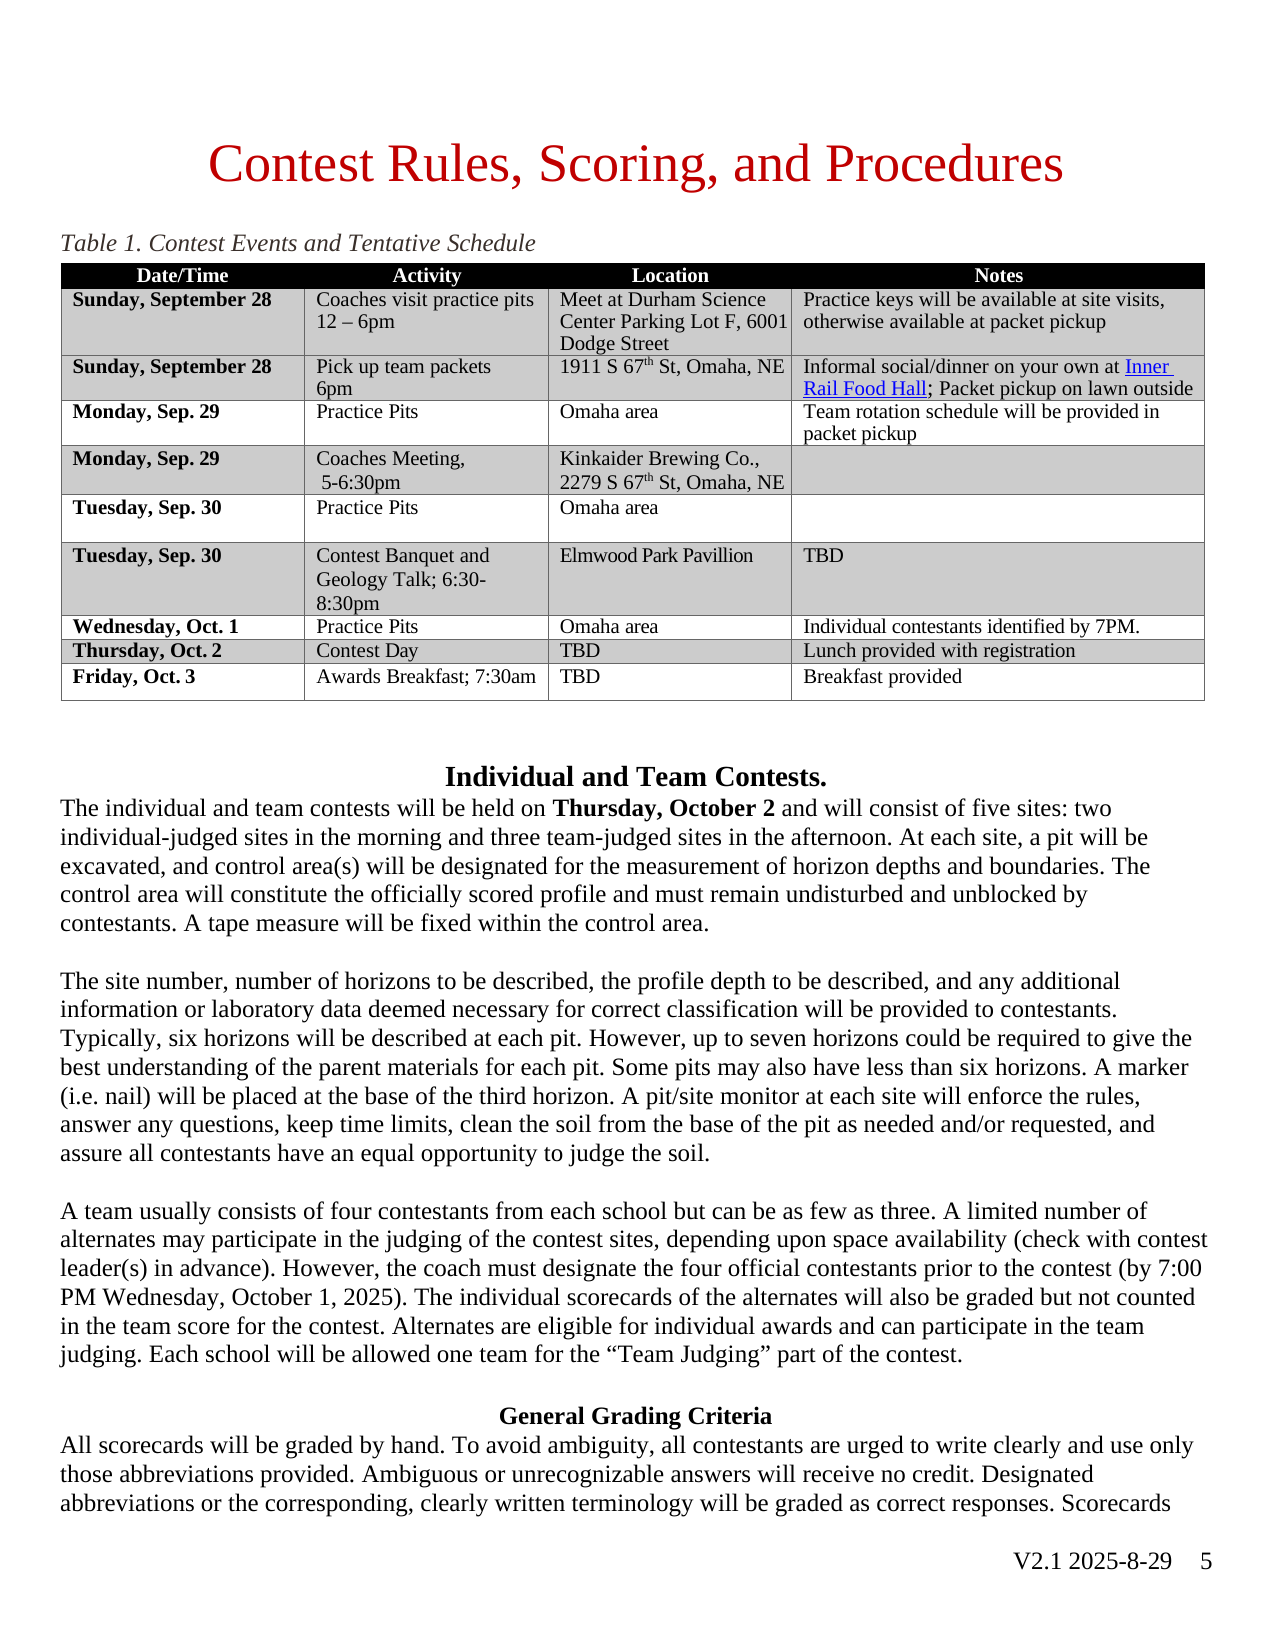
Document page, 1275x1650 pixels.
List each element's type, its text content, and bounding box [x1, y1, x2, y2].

table_cell Thursday, Oct. 2 [62, 640, 304, 663]
table_cell Wednesday, Oct. 1 [62, 616, 304, 639]
table_cell TBD [792, 543, 1204, 615]
table_cell Practice Pits [305, 401, 548, 444]
table_header Notes [792, 263, 1205, 289]
table_cell Kinkaider Brewing Co., 2279 S 67th St, Omaha, NE [549, 446, 791, 494]
text The site number, number of horizons to be described, the profile depth to be described, and any additional information or laboratory data deemed necessary for correct classification will be provided to contestants. Typically, six horizons will be described at each pit. However, up to seven horizons could be required to give the best understanding of the parent materials for each pit. Some pits may also have less than six horizons. A marker (i.e. nail) will be placed at the base of the third horizon. A pit/site monitor at each site will enforce the rules, answer any questions, keep time limits, clean the soil from the base of the pit as needed and/or requested, and assure all contestants have an equal opportunity to judge the soil. [60, 966, 1199, 1167]
table_cell 1911 S 67th St, Omaha, NE [549, 356, 791, 400]
table_cell TBD [549, 664, 791, 700]
table_cell Practice Pits [305, 495, 548, 542]
table_cell Team rotation schedule will be provided in packet pickup [792, 401, 1204, 444]
table_cell [792, 446, 1204, 494]
table_cell Practice Pits [305, 616, 548, 639]
table_header Activity [305, 263, 548, 289]
table_cell Lunch provided with registration [792, 640, 1204, 663]
table_cell Awards Breakfast; 7:30am [305, 664, 548, 700]
table_cell Friday, Oct. 3 [62, 664, 304, 700]
table_cell Omaha area [549, 616, 791, 639]
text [60, 1430, 1199, 1516]
table_cell Monday, Sep. 29 [62, 401, 304, 444]
text Table 1. Contest Events and Tentative Schedule [60, 229, 1237, 257]
table_cell Omaha area [549, 401, 791, 444]
table_cell Practice keys will be available at site visits, otherwise available at packet pickup [792, 289, 1204, 355]
table_header Location [548, 263, 792, 289]
table_cell Monday, Sep. 29 [62, 446, 304, 494]
table_cell Meet at Durham Science Center Parking Lot F, 6001 Dodge Street [549, 289, 791, 355]
table_cell Omaha area [549, 495, 791, 542]
table_cell Tuesday, Sep. 30 [62, 495, 304, 542]
subtitle Individual and Team Contests. [444, 760, 1237, 793]
table_cell Sunday, September 28 [62, 356, 304, 400]
table_cell Sunday, September 28 [62, 289, 304, 355]
table_cell TBD [549, 640, 791, 663]
table_cell Contest Day [305, 640, 548, 663]
table_cell Coaches visit practice pits 12 – 6pm [305, 289, 548, 355]
table_cell Pick up team packets 6pm [305, 356, 548, 400]
table_cell Coaches Meeting, 5-6:30pm [305, 446, 548, 494]
table_header Date/Time [61, 263, 305, 289]
table_cell Tuesday, Sep. 30 [62, 543, 304, 615]
table_cell Breakfast provided [792, 664, 1204, 700]
text The individual and team contests will be held on Thursday, October 2 and will consist of five sites: two individual-judged sites in the morning and three team-judged sites in the afternoon. At each site, a pit will be excavated, and control area(s) will be designated for the measurement of horizon depths and boundaries. The control area will constitute the officially scored profile and must remain undisturbed and unblocked by contestants. A tape measure will be fixed within the control area. [60, 793, 1211, 937]
table_cell Elmwood Park Pavillion [549, 543, 791, 615]
subtitle General Grading Criteria [498, 1401, 1237, 1430]
subtitle Contest Rules, Scoring, and Procedures [40, 132, 1232, 194]
table_cell Informal social/dinner on your own at Inner Rail Food Hall; Packet pickup on lawn outside [792, 356, 1204, 400]
table_cell Individual contestants identified by 7PM. [792, 616, 1204, 639]
table_cell Contest Banquet and Geology Talk; 6:30-8:30pm [305, 543, 548, 615]
text A team usually consists of four contestants from each school but can be as few as three. A limited number of alternates may participate in the judging of the contest sites, depending upon space availability (check with contest leader(s) in advance). However, the coach must designate the four official contestants prior to the contest (by 7:00 PM Wednesday, October 1, 2025). The individual scorecards of the alternates will also be graded but not counted in the team score for the contest. Alternates are eligible for individual awards and can participate in the team judging. Each school will be allowed one team for the “Team Judging” part of the contest. [60, 1196, 1211, 1368]
table_cell [792, 495, 1204, 542]
